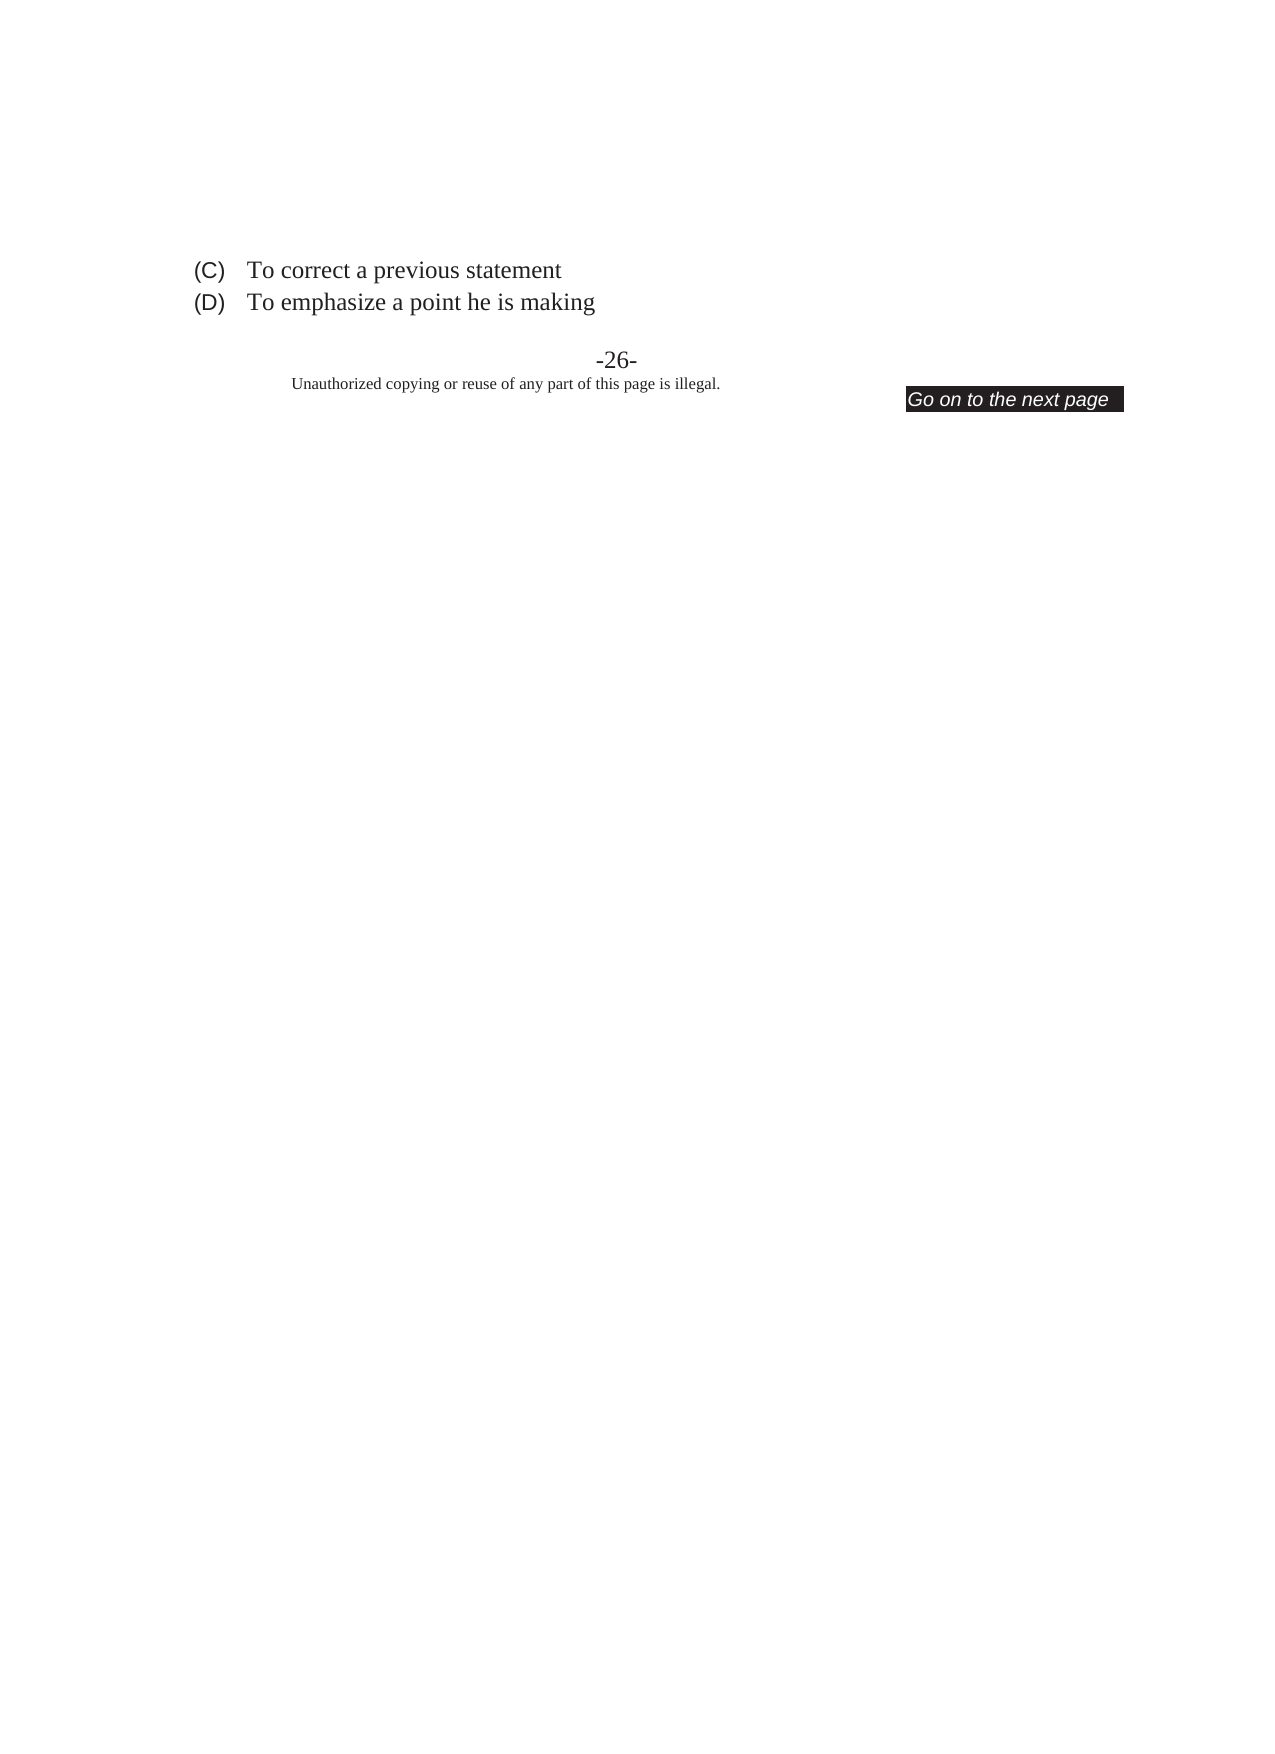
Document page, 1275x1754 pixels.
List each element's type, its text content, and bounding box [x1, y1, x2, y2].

list To emphasize a point he is making [123, 287, 1110, 315]
text Unauthorized copying or reuse of any part of this page is illegal. [123, 374, 1110, 393]
text -26- [123, 345, 1110, 374]
list To correct a previous statement [123, 255, 1110, 284]
